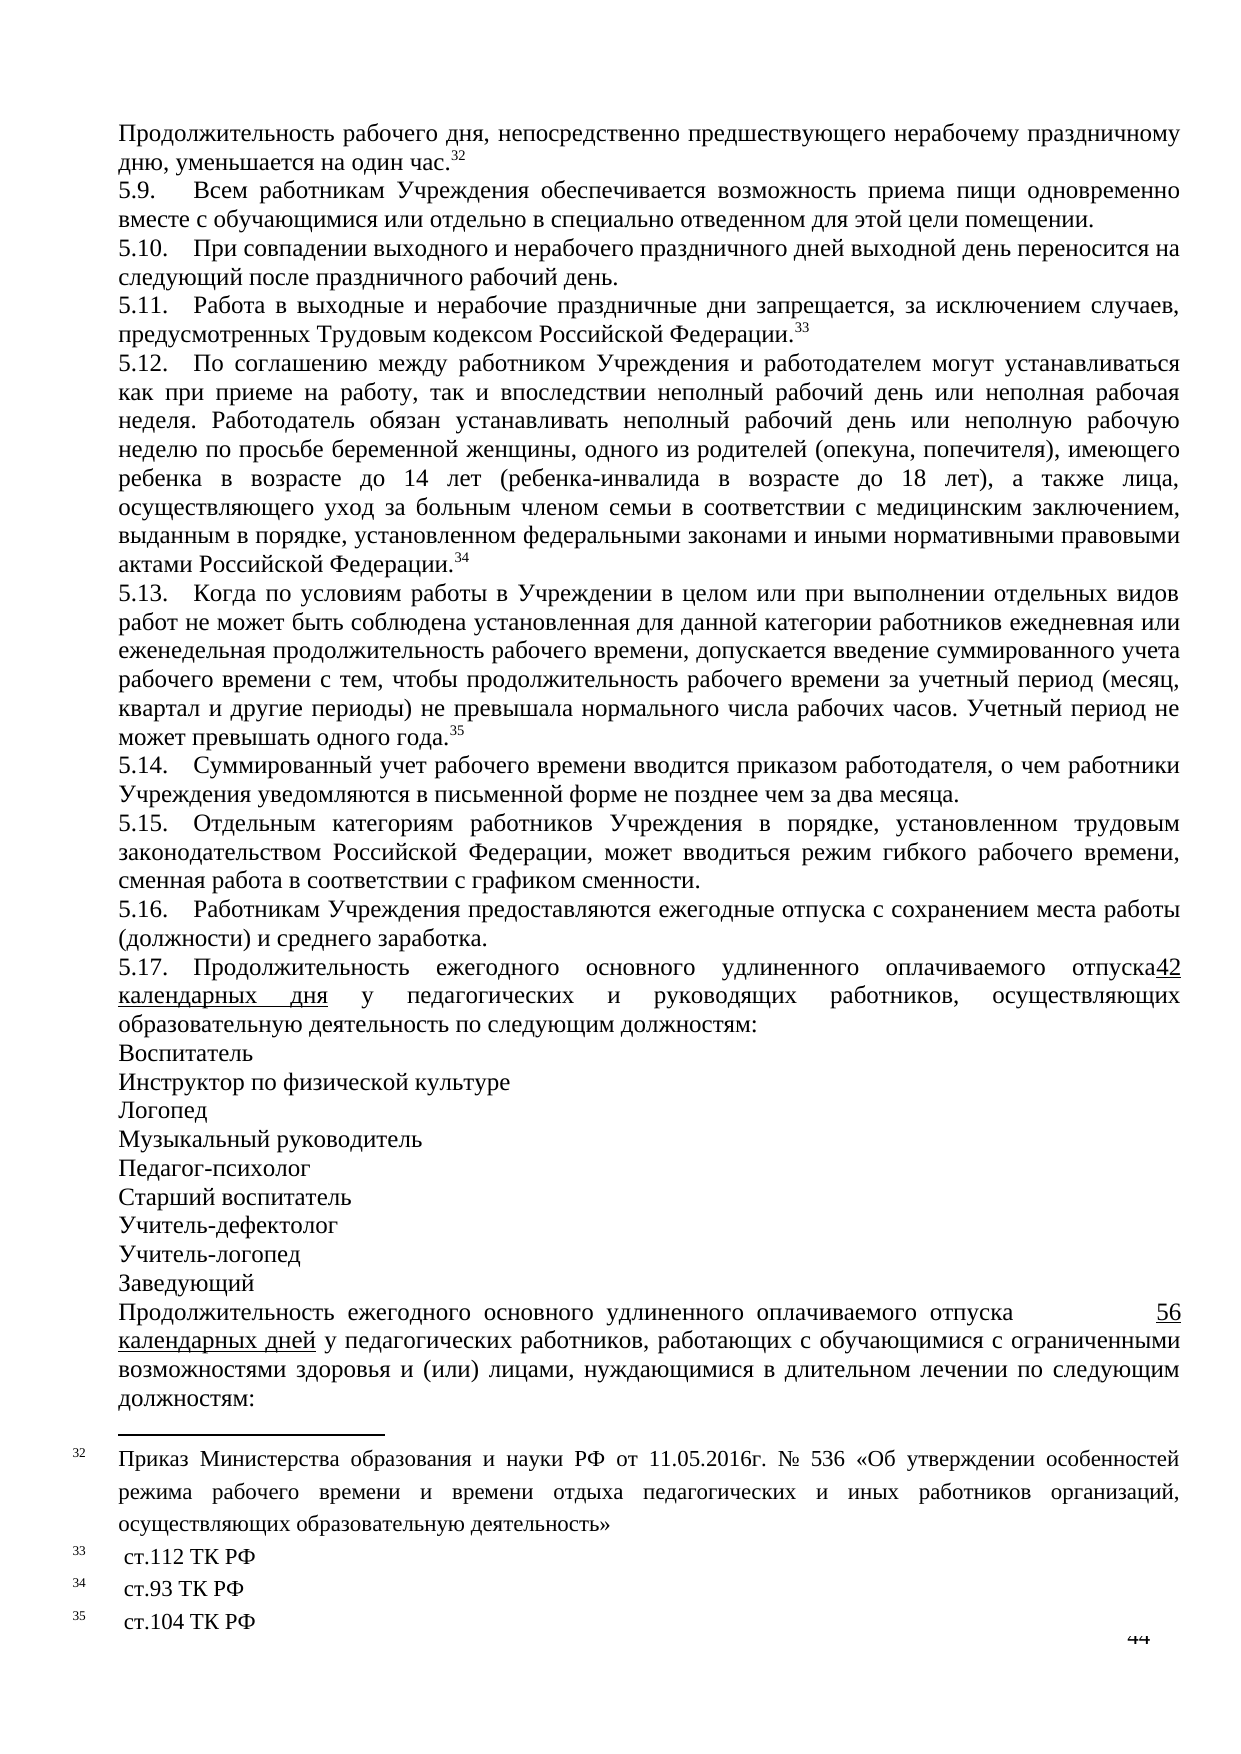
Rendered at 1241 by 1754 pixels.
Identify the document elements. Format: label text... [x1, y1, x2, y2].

text Заведующий [118, 1268, 1181, 1297]
text Воспитатель [118, 1038, 1181, 1067]
list Отдельным категориям работников Учреждения в порядке, установленном трудовым законодательством Российской Федерации, может вводиться режим гибкого рабочего времени, сменная работа в соответствии с графиком сменности. [118, 808, 1181, 894]
text Инструктор по физической культуре [118, 1067, 1181, 1096]
list Работникам Учреждения предоставляются ежегодные отпуска с сохранением места работы (должности) и среднего заработка. [118, 894, 1181, 952]
text Педагог-психолог [118, 1153, 1181, 1182]
text Продолжительность ежегодного основного удлиненного оплачиваемого отпуска 56 календарных дней у педагогических работников, работающих с обучающимися с ограниченными возможностями здоровья и (или) лицами, нуждающимися в длительном лечении по следующим должностям: [118, 1297, 1181, 1412]
list По соглашению между работником Учреждения и работодателем могут устанавливаться как при приеме на работу, так и впоследствии неполный рабочий день или неполная рабочая неделя. Работодатель обязан устанавливать неполный рабочий день или неполную рабочую неделю по просьбе беременной женщины, одного из родителей (опекуна, попечителя), имеющего ребенка в возрасте до 14 лет (ребенка-инвалида в возрасте до 18 лет), а также лица, осуществляющего уход за больным членом семьи в соответствии с медицинским заключением, выданным в порядке, установленном федеральными законами и иными нормативными правовыми актами Российской Федерации. [118, 348, 1181, 578]
text Учитель-дефектолог [118, 1211, 1181, 1239]
list Когда по условиям работы в Учреждении в целом или при выполнении отдельных видов работ не может быть соблюдена установленная для данной категории работников ежедневная или еженедельная продолжительность рабочего времени, допускается введение суммированного учета рабочего времени с тем, чтобы продолжительность рабочего времени за учетный период (месяц, квартал и другие периоды) не превышала нормального числа рабочих часов. Учетный период не может превышать одного года. [118, 578, 1181, 751]
list Продолжительность ежегодного основного удлиненного оплачиваемого отпуска42 календарных дня у педагогических и руководящих работников, осуществляющих образовательную деятельность по следующим должностям: [118, 952, 1181, 1038]
text Старший воспитатель [118, 1182, 1181, 1211]
list Работа в выходные и нерабочие праздничные дни запрещается, за исключением случаев, предусмотренных Трудовым кодексом Российской Федерации. [118, 291, 1181, 348]
text Продолжительность рабочего дня, непосредственно предшествующего нерабочему праздничному дню, уменьшается на один час. [118, 118, 1181, 176]
text Логопед [118, 1096, 1181, 1124]
text Музыкальный руководитель [118, 1124, 1181, 1153]
list Всем работникам Учреждения обеспечивается возможность приема пищи одновременно вместе с обучающимися или отдельно в специально отведенном для этой цели помещении. [118, 176, 1181, 233]
list Суммированный учет рабочего времени вводится приказом работодателя, о чем работники Учреждения уведомляются в письменной форме не позднее чем за два месяца. [118, 751, 1181, 808]
list При совпадении выходного и нерабочего праздничного дней выходной день переносится на следующий после праздничного рабочий день. [118, 233, 1181, 291]
text Учитель-логопед [118, 1239, 1181, 1268]
